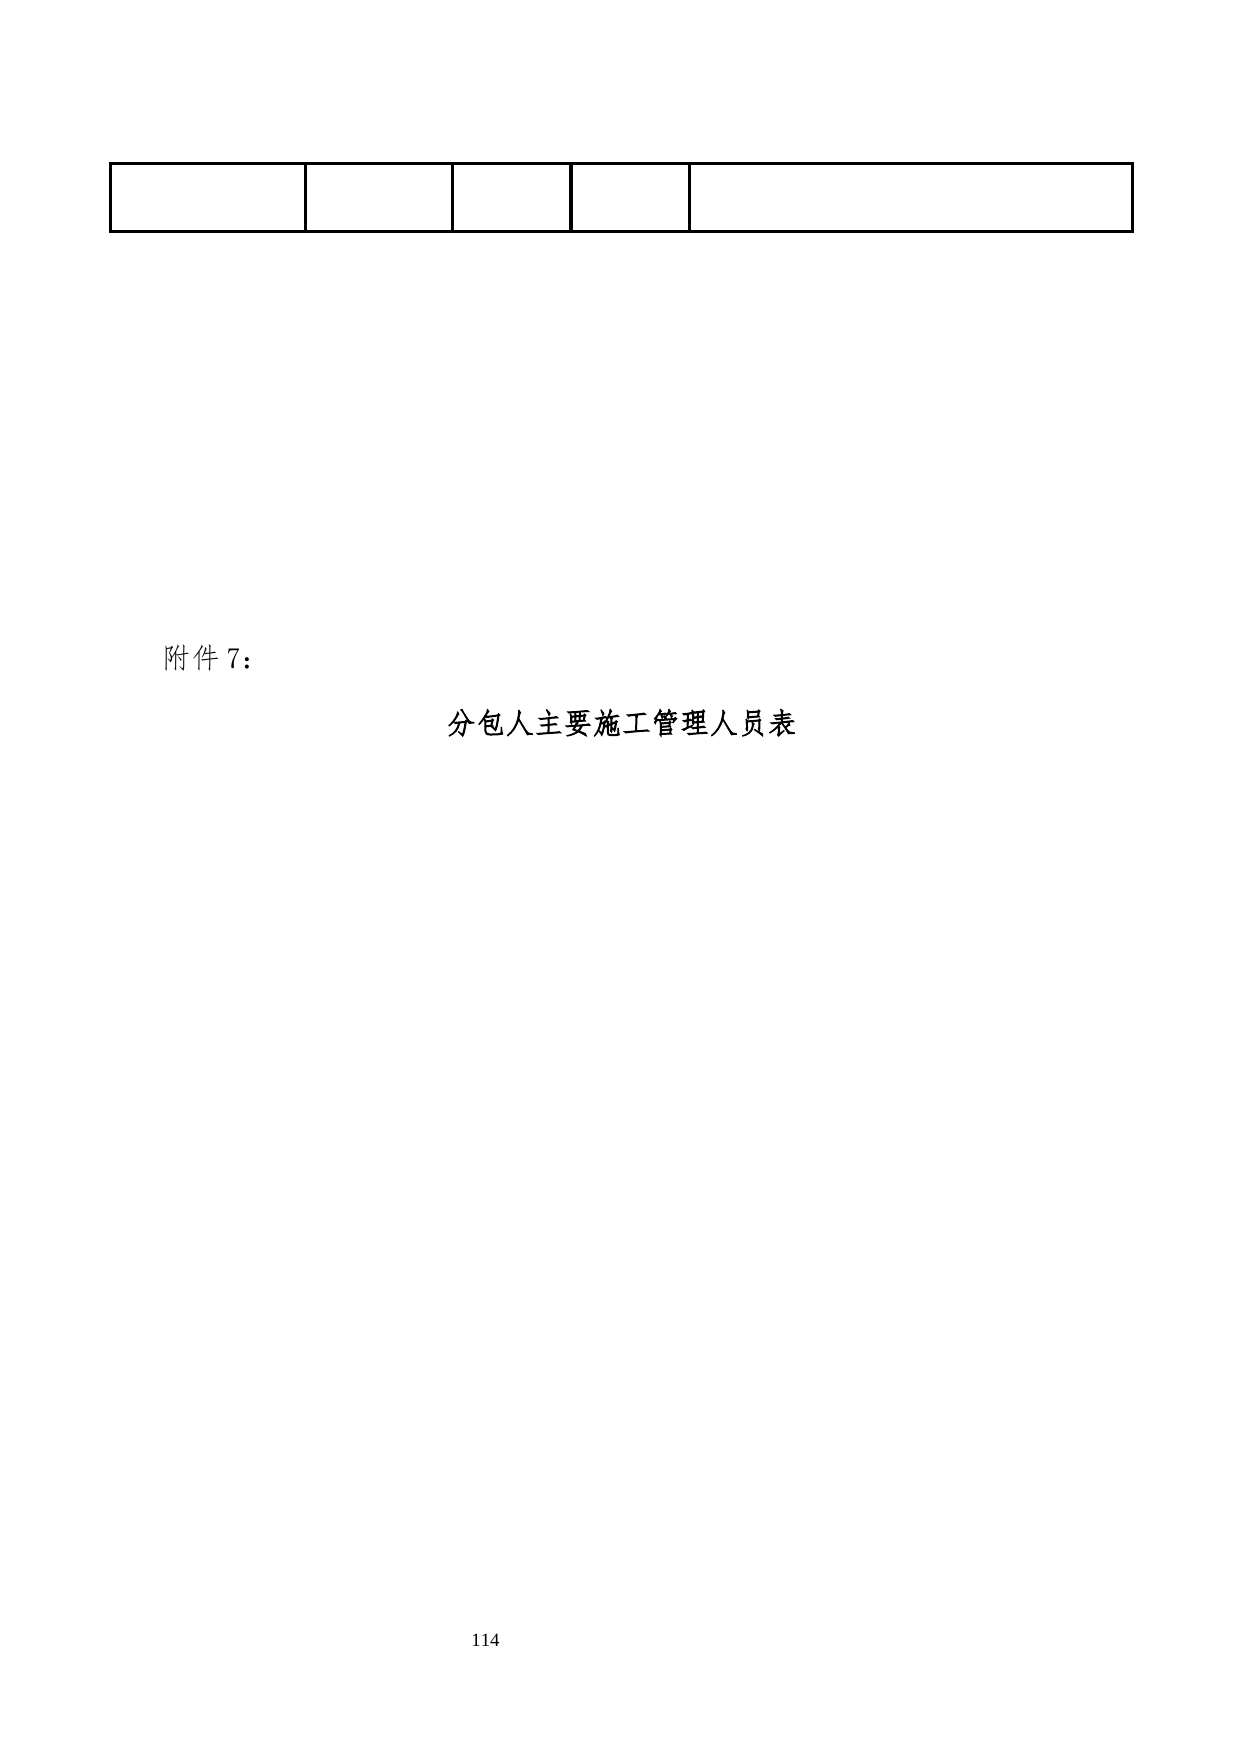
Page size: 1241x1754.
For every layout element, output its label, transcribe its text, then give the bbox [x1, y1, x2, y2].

text 附件7： [162, 623, 1081, 688]
table_cell [454, 165, 569, 230]
table_cell [691, 165, 1131, 230]
table_cell [307, 165, 451, 230]
table_cell [573, 165, 688, 230]
text 分包人主要施工管理人员表 [162, 688, 1081, 753]
